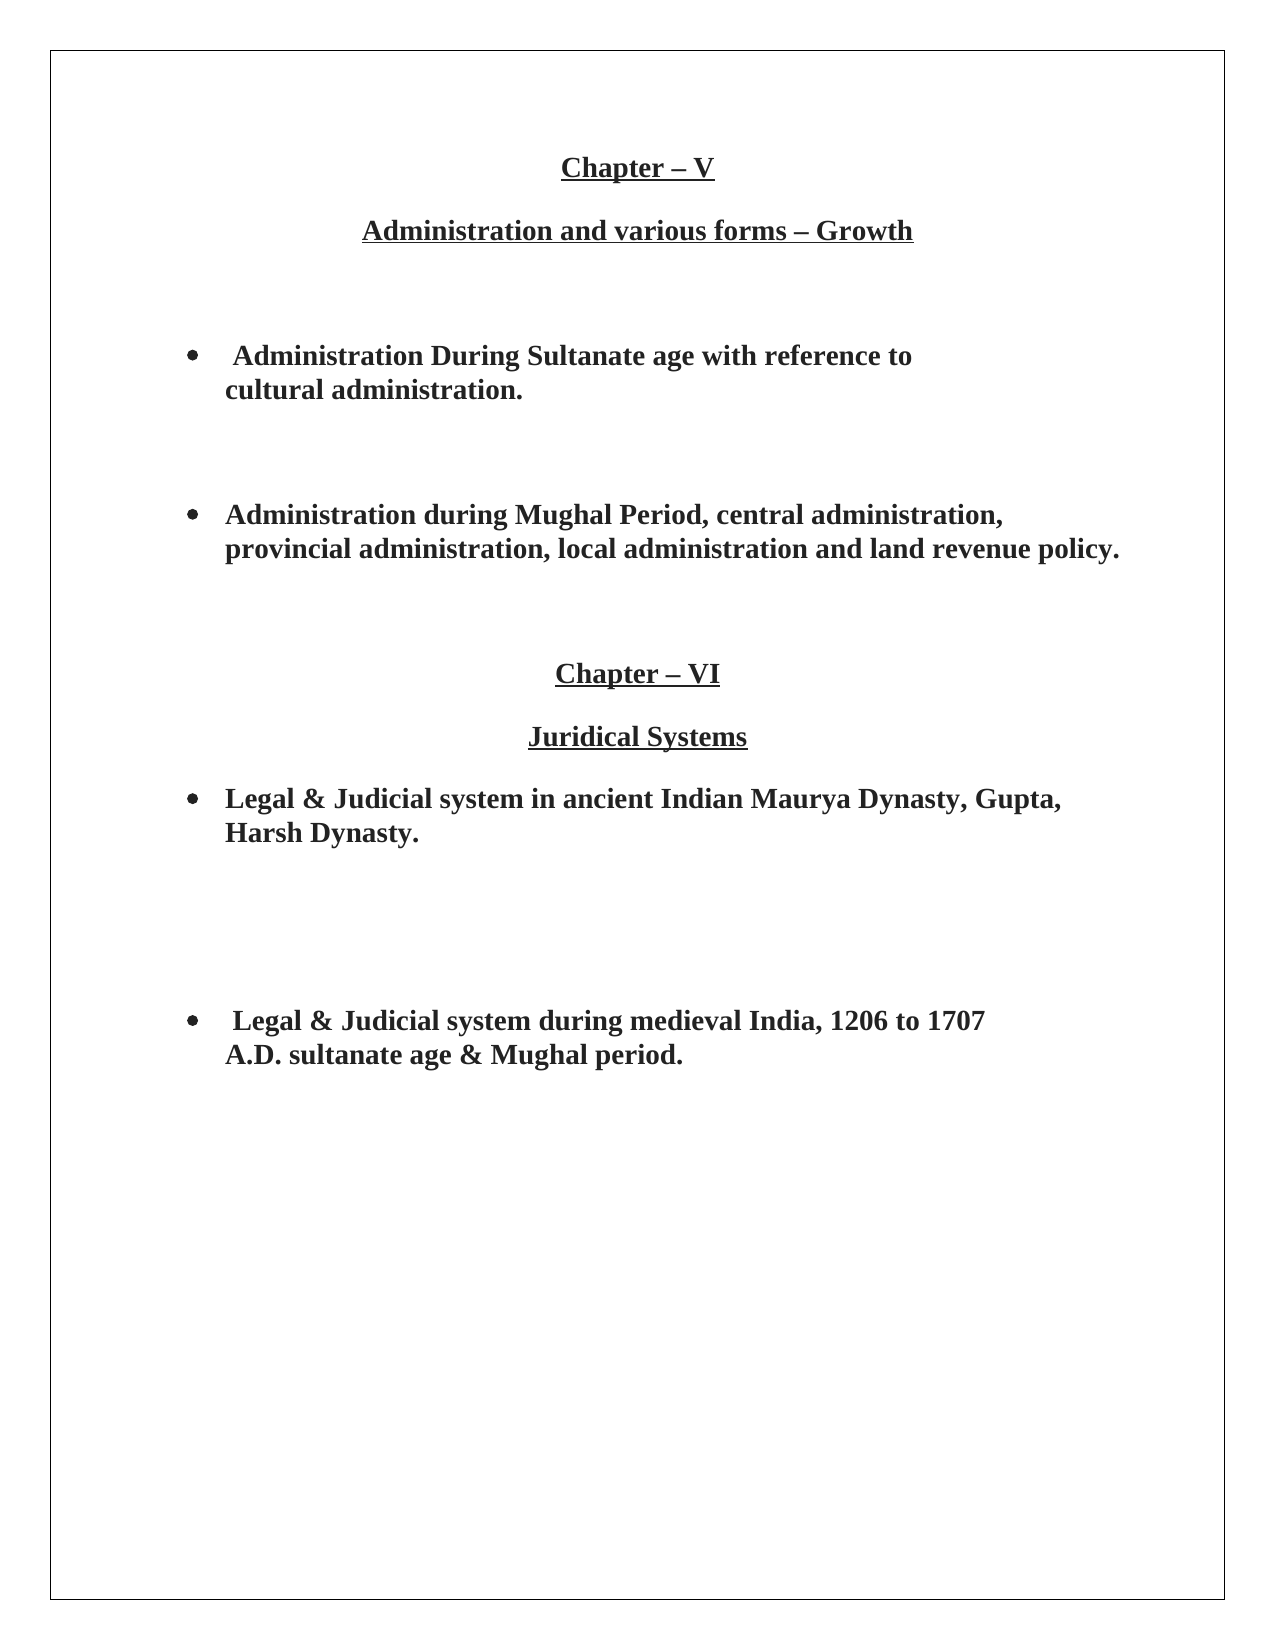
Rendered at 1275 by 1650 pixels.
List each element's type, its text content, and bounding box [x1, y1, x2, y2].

list Administration during Mughal Period, central administration, provincial administration, local administration and land revenue policy. [187, 497, 1125, 564]
text Chapter – V [150, 150, 1125, 183]
text Juridical Systems [150, 719, 1125, 752]
text Administration and various forms – Growth [150, 213, 1125, 246]
list Legal & Judicial system in ancient Indian Maurya Dynasty, Gupta, Harsh Dynasty. [187, 782, 1125, 849]
list Administration During Sultanate age with reference to cultural administration. [187, 338, 1125, 405]
text Chapter – VI [150, 656, 1125, 690]
list Legal & Judicial system during medieval India, 1206 to 1707 A.D. sultanate age & Mughal period. [187, 1003, 1125, 1071]
